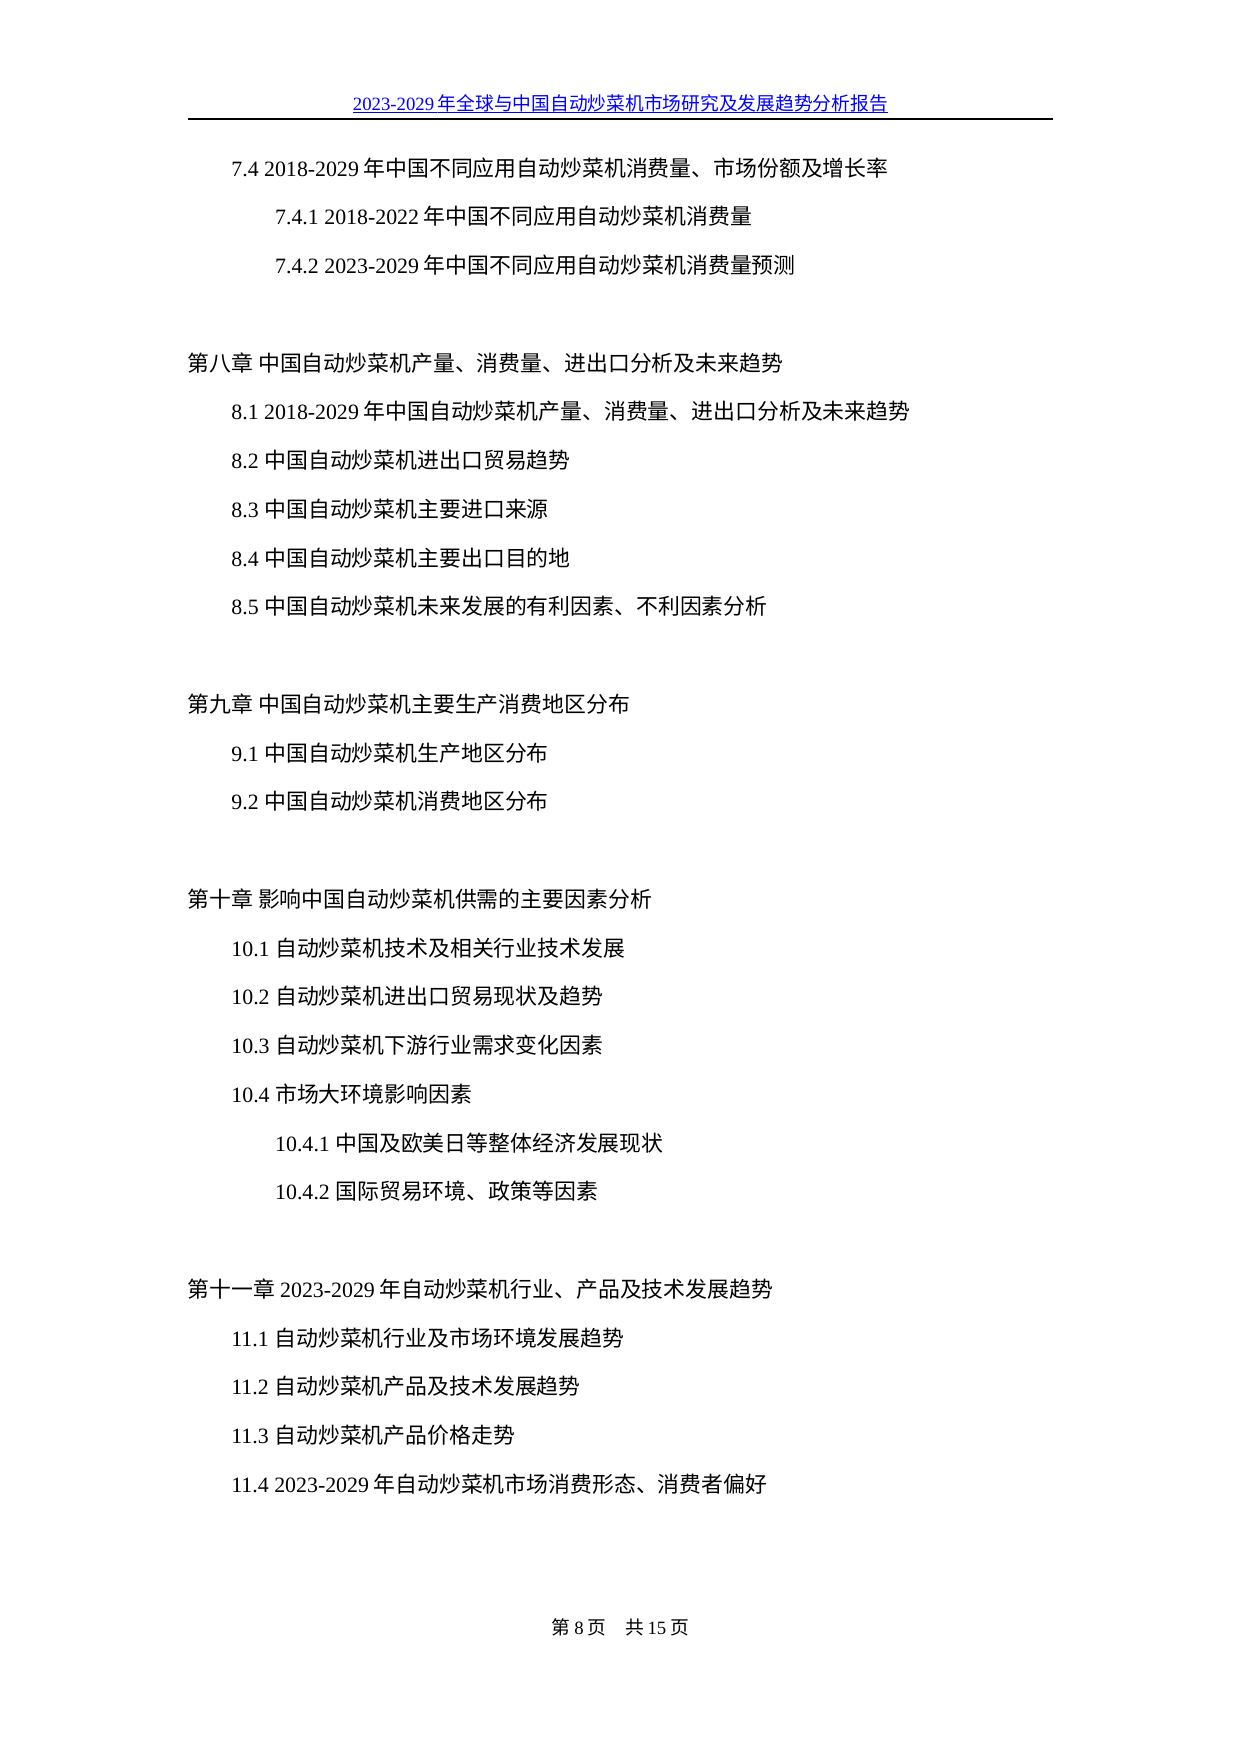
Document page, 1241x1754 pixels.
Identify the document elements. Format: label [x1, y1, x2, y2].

text [187, 150, 1053, 1499]
